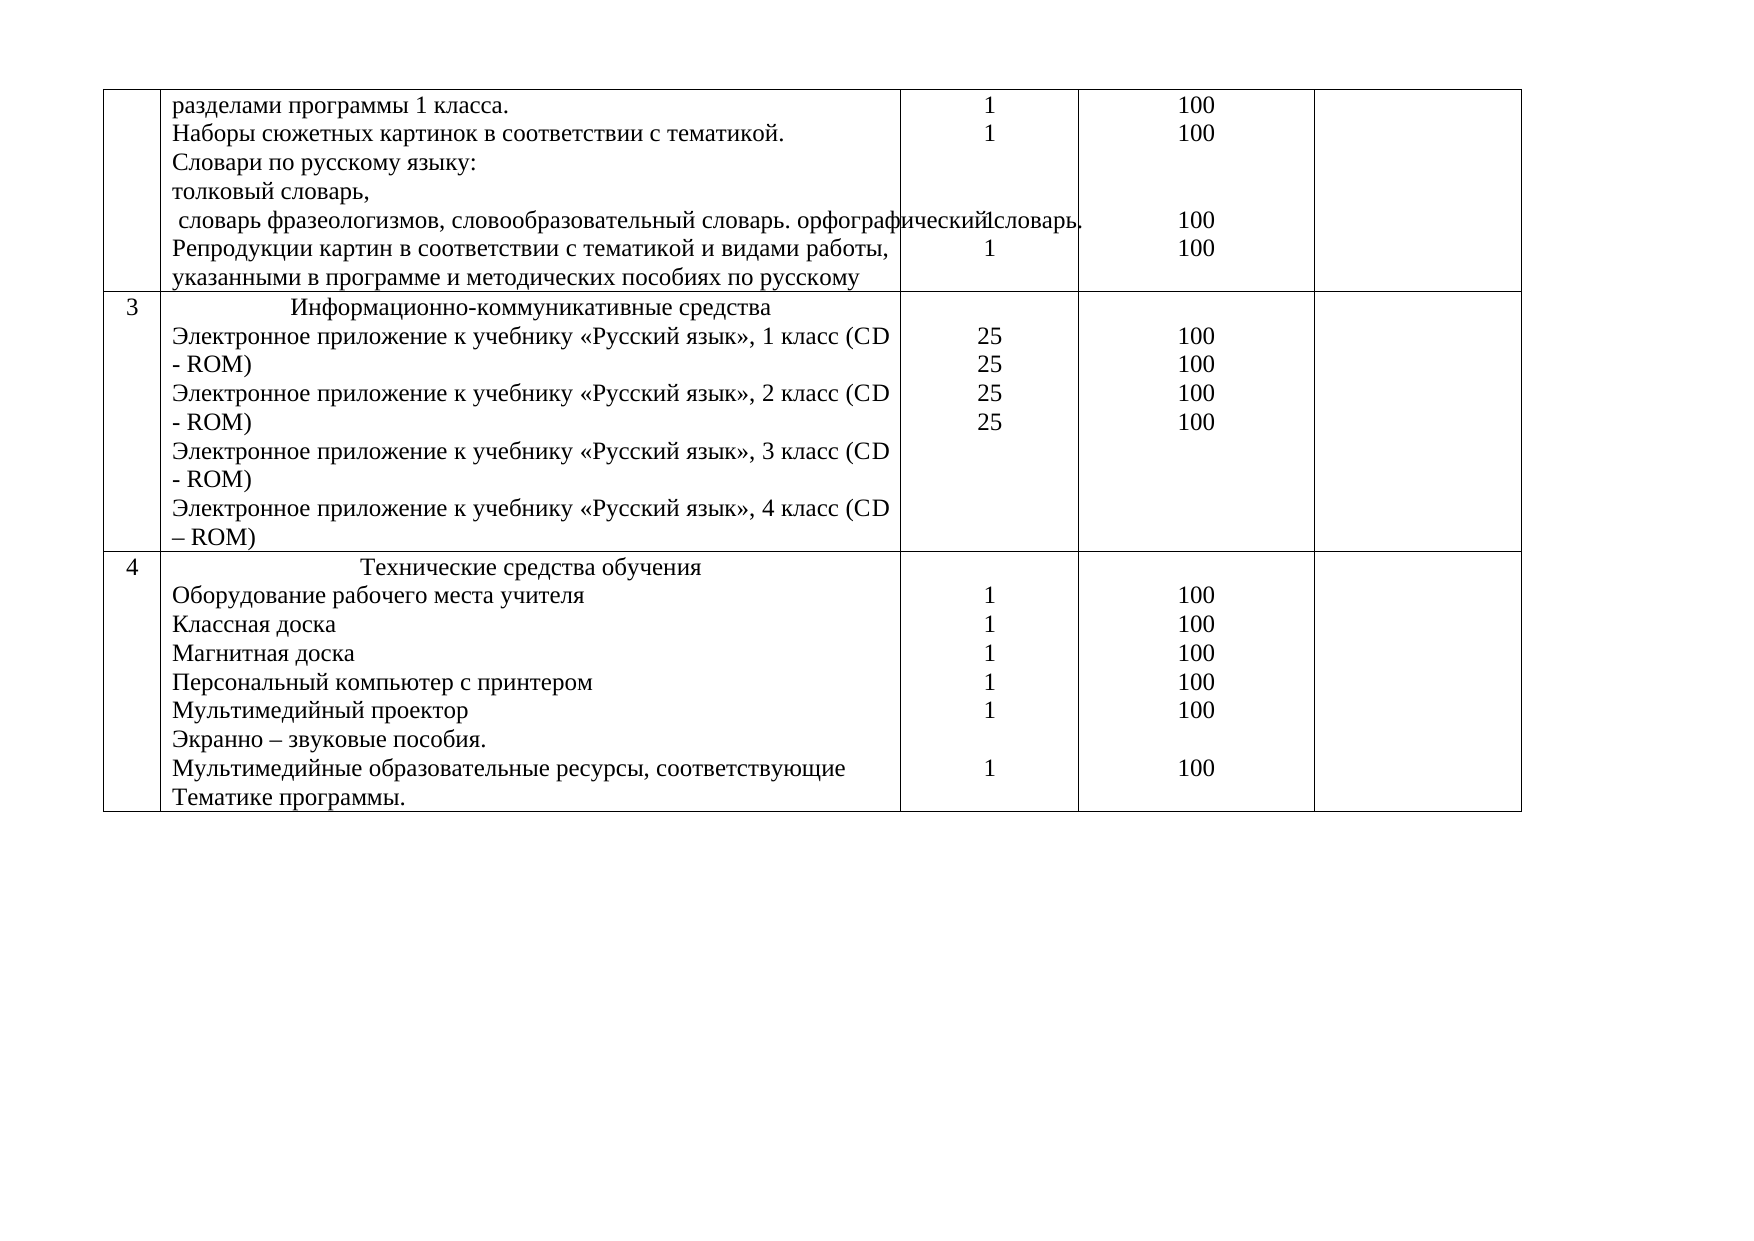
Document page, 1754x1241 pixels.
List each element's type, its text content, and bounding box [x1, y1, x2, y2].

table_cell 1 1 1 1 1 1 [901, 552, 1078, 811]
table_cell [1079, 90, 1314, 291]
table_cell Технические средства обучения Оборудование рабочего места учителя Классная доска Магнитная доска Персональный компьютер с принтером Мультимедийный проектор Экранно – звуковые пособия. Мультимедийные образовательные ресурсы, соответствующие Тематике программы. [161, 552, 900, 811]
table_cell Информационно-коммуникативные средства Электронное приложение к учебнику «Русский язык», 1 класс (СD - ROM) Электронное приложение к учебнику «Русский язык», 2 класс (СD - ROM) Электронное приложение к учебнику «Русский язык», 3 класс (СD - ROM) Электронное приложение к учебнику «Русский язык», 4 класс (СD – ROM) [161, 292, 900, 551]
table_cell 100 100 100 100 [1079, 292, 1314, 551]
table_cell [161, 90, 900, 291]
table_cell 1 1 1 1 1 1 1 [901, 90, 1078, 291]
table_cell 100 100 100 100 100 100 [1079, 552, 1314, 811]
table_cell [1315, 292, 1521, 551]
table_cell 25 25 25 25 [901, 292, 1078, 551]
table_cell [1315, 90, 1521, 291]
table_cell 3 [104, 292, 160, 551]
table_cell 2 [104, 90, 160, 291]
table_cell [1315, 552, 1521, 811]
table_cell 4 [104, 552, 160, 811]
